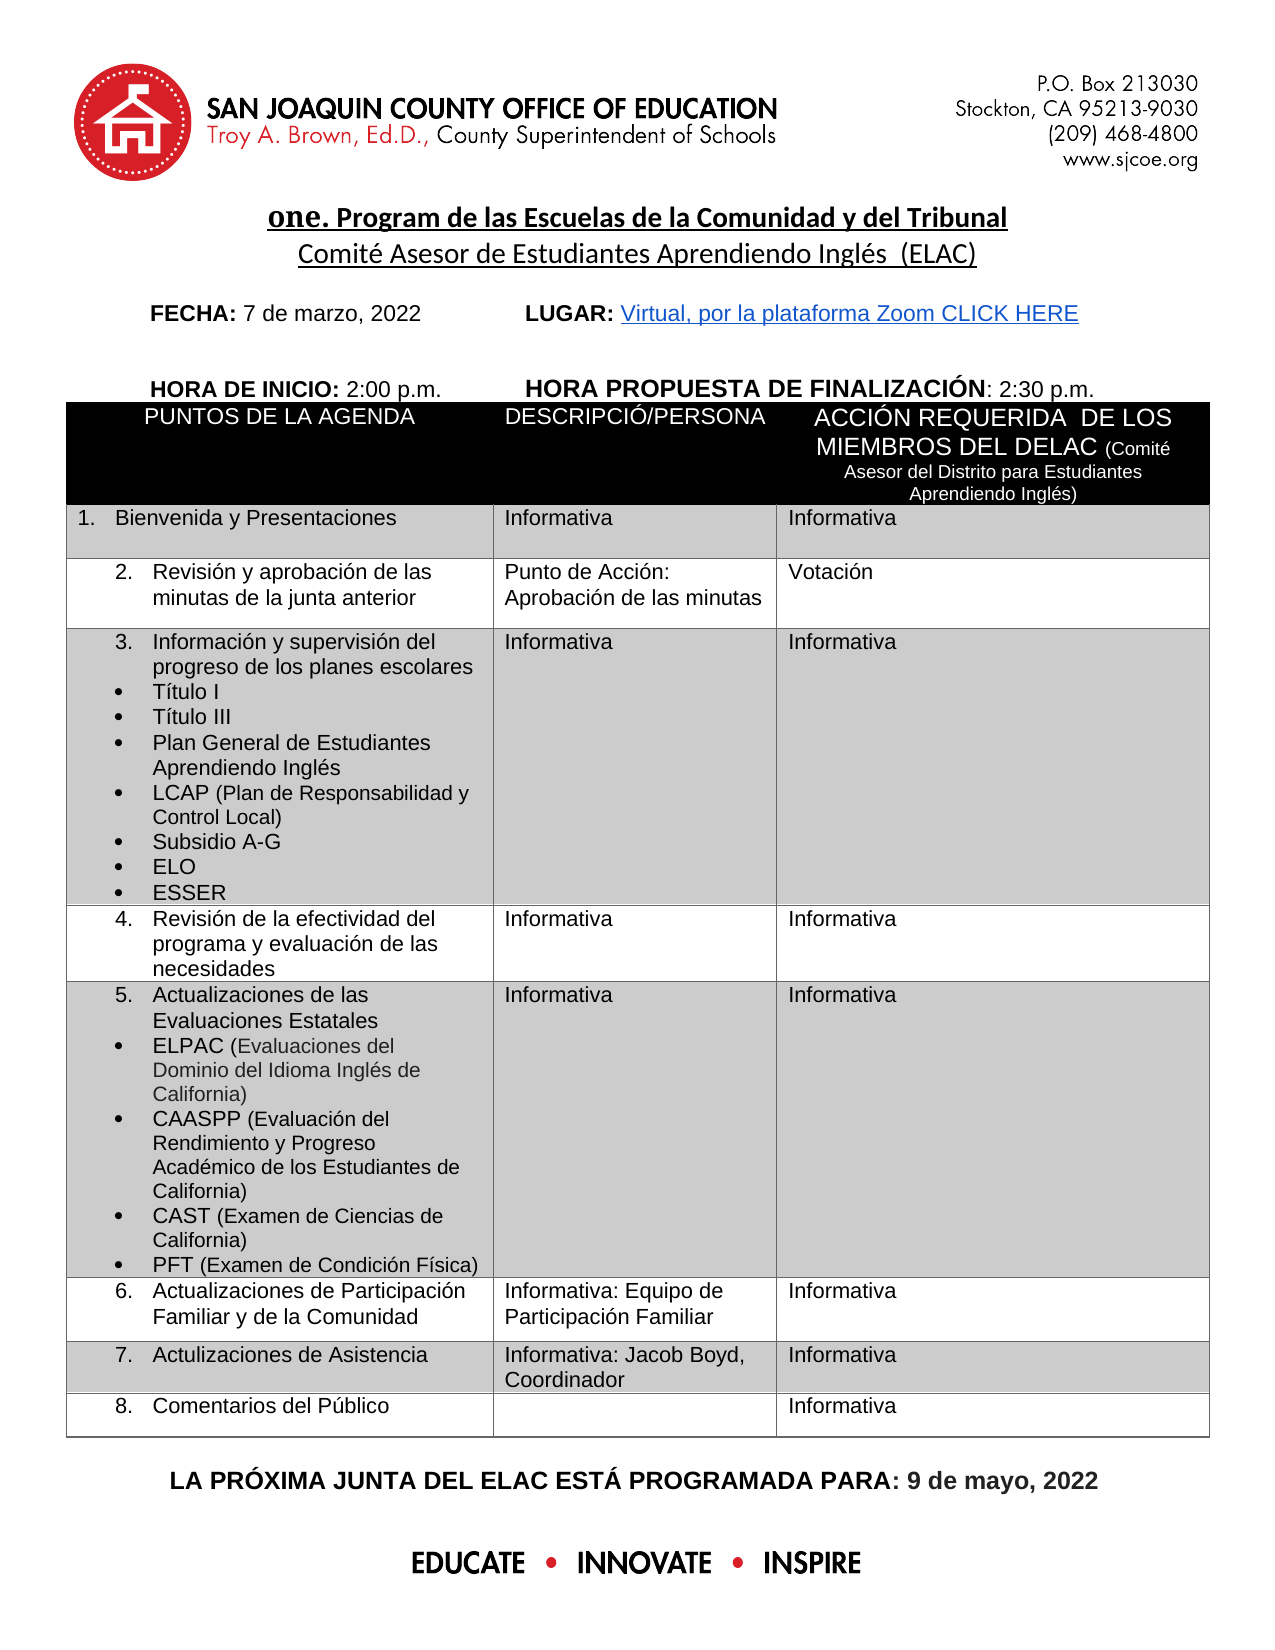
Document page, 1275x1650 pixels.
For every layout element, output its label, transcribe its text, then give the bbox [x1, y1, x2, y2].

table_cell Informativa [777, 906, 1209, 981]
text Comité Asesor de Estudiantes Aprendiendo Inglés (ELAC) [150, 236, 1125, 271]
table_header ACCIÓN REQUERIDA DE LOS MIEMBROS DEL DELAC (Comité Asesor del Distrito para Estudiantes Aprendiendo Inglés) [777, 403, 1209, 504]
table_cell Informativa: Jacob Boyd, Coordinador [494, 1342, 776, 1392]
table_cell Revisión de la efectividad del programa y evaluación de las necesidades [67, 906, 493, 981]
table_cell Informativa [494, 906, 776, 981]
table_cell Informativa [777, 1342, 1209, 1392]
table_cell Informativa [777, 982, 1209, 1277]
table_cell Actulizaciones de Asistencia [67, 1342, 493, 1392]
table_cell Informativa: Equipo de Participación Familiar [494, 1278, 776, 1341]
picture [0, 1, 1273, 1648]
table_cell Informativa [777, 505, 1209, 558]
table_cell Informativa [777, 629, 1209, 904]
table_cell Revisión y aprobación de las minutas de la junta anterior [67, 559, 493, 627]
table_cell Informativa [777, 1394, 1209, 1436]
text one. Program de las Escuelas de la Comunidad y del Tribunal [150, 196, 1125, 236]
table_cell Informativa [494, 505, 776, 558]
table_cell Informativa [494, 982, 776, 1277]
text LA PRÓXIMA JUNTA DEL ELAC ESTÁ PROGRAMADA PARA: 9 de mayo, 2022 [150, 1466, 1125, 1495]
table_cell Actualizaciones de las Evaluaciones Estatales ELPAC (Evaluaciones del Dominio del Idioma Inglés de California) CAASPP (Evaluación del Rendimiento y Progreso Académico de los Estudiantes de California) CAST (Examen de Ciencias de California) PFT (Examen de Condición Física) [67, 982, 493, 1277]
table_cell Bienvenida y Presentaciones [67, 505, 493, 558]
text HORA DE INICIO: 2:00 p.m. HORA PROPUESTA DE FINALIZACIÓN: 2:30 p.m. [150, 373, 1125, 402]
table_header DESCRIPCIÓ/PERSONA [493, 403, 777, 504]
table_header PUNTOS DE LA AGENDA [67, 403, 493, 504]
table_cell Informativa [494, 629, 776, 904]
table_cell Información y supervisión del progreso de los planes escolares Título I Título III Plan General de Estudiantes Aprendiendo Inglés LCAP (Plan de Responsabilidad y Control Local) Subsidio A-G ELO ESSER [67, 629, 493, 904]
table_cell Informativa [777, 1278, 1209, 1341]
table_cell Votación [777, 559, 1209, 627]
text FECHA: 7 de marzo, 2022 LUGAR: Virtual, por la plataforma Zoom CLICK HERE [150, 300, 1125, 326]
table_cell Actualizaciones de Participación Familiar y de la Comunidad [67, 1278, 493, 1341]
table_cell Punto de Acción: Aprobación de las minutas [494, 559, 776, 627]
table_cell Comentarios del Público [67, 1394, 493, 1436]
table_cell [494, 1394, 776, 1436]
